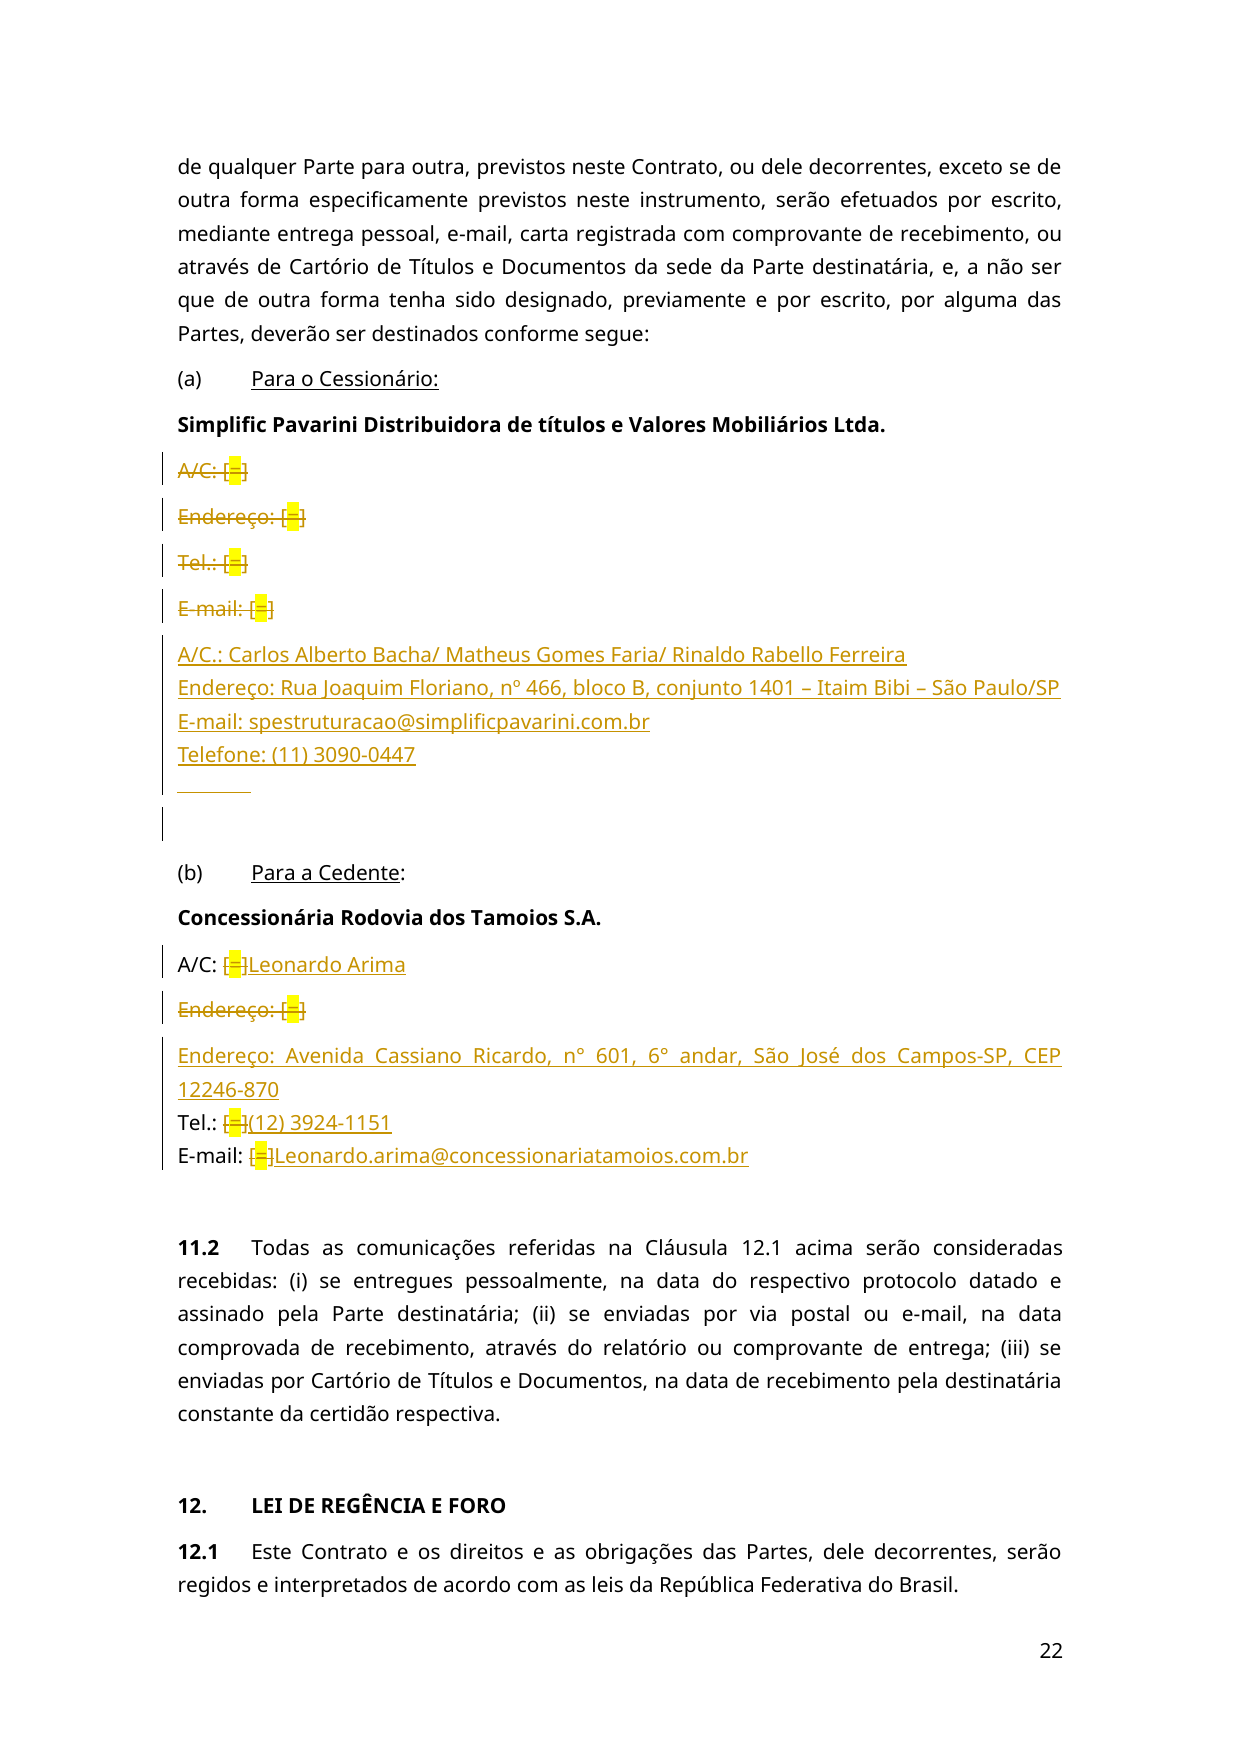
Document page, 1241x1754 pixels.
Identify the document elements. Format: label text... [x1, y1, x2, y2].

list Este Contrato e os direitos e as obrigações das Partes, dele decorrentes, serão regidos e interpretados de acordo com as leis da República Federativa do Brasil. [177, 1532, 1063, 1599]
list Concessionária Rodovia dos Tamoios S.A. [177, 899, 1063, 932]
text Tel.: [177, 1103, 1063, 1137]
list Para o Cessionário: [177, 360, 1063, 393]
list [177, 148, 1063, 348]
list Para a Cedente: [177, 853, 1063, 887]
list Todas as comunicações referidas na Cláusula 12.1 acima serão consideradas recebidas: (i) se entregues pessoalmente, na data do respectivo protocolo datado e assinado pela Parte destinatária; (ii) se enviadas por via postal ou e-mail, na data comprovada de recebimento, através do relatório ou comprovante de entrega; (iii) se enviadas por Cartório de Títulos e Documentos, na data de recebimento pela destinatária constante da certidão respectiva. [177, 1228, 1063, 1428]
list LEI DE REGÊNCIA E FORO [177, 1487, 1063, 1520]
text Simplific Pavarini Distribuidora de títulos e Valores Mobiliários Ltda. [177, 406, 1063, 439]
text E-mail: [177, 1137, 1063, 1170]
text A/C: [177, 945, 1063, 978]
